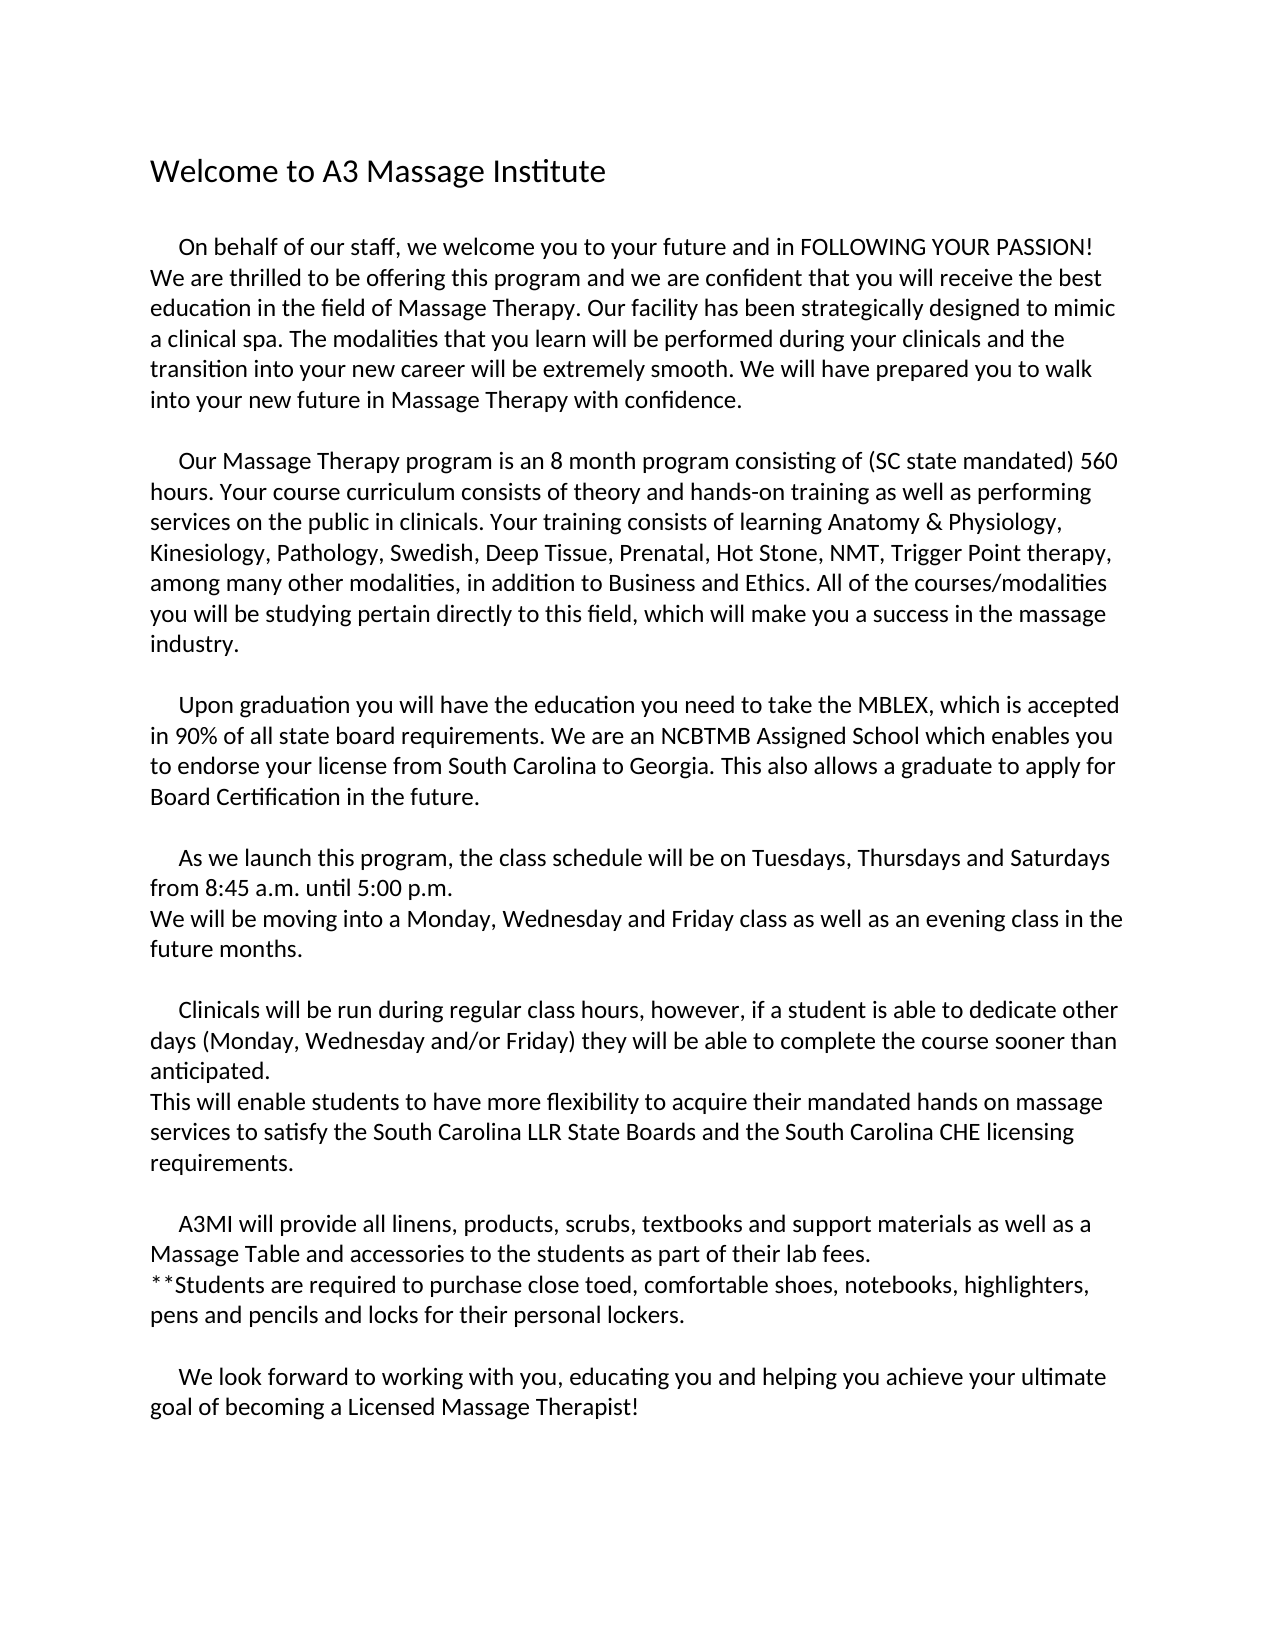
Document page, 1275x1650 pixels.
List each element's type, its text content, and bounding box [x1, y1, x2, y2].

text We will be moving into a Monday, Wednesday and Friday class as well as an evening class in the future months. [150, 903, 1125, 964]
text Our Massage Therapy program is an 8 month program consisting of (SC state mandated) 560 hours. Your course curriculum consists of theory and hands-on training as well as performing services on the public in clinicals. Your training consists of learning Anatomy & Physiology, Kinesiology, Pathology, Swedish, Deep Tissue, Prenatal, Hot Stone, NMT, Trigger Point therapy, among many other modalities, in addition to Business and Ethics. All of the courses/modalities you will be studying pertain directly to this field, which will make you a success in the massage industry. [150, 445, 1125, 659]
text This will enable students to have more flexibility to acquire their mandated hands on massage services to satisfy the South Carolina LLR State Boards and the South Carolina CHE licensing requirements. [150, 1086, 1125, 1178]
text **Students are required to purchase close toed, comfortable shoes, notebooks, highlighters, pens and pencils and locks for their personal lockers. [150, 1269, 1125, 1330]
text We look forward to working with you, educating you and helping you achieve your ultimate goal of becoming a Licensed Massage Therapist! [150, 1361, 1125, 1422]
text Welcome to A3 Massage Institute [150, 150, 1125, 191]
text On behalf of our staff, we welcome you to your future and in FOLLOWING YOUR PASSION! We are thrilled to be offering this program and we are confident that you will receive the best education in the field of Massage Therapy. Our facility has been strategically designed to mimic a clinical spa. The modalities that you learn will be performed during your clinicals and the transition into your new career will be extremely smooth. We will have prepared you to walk into your new future in Massage Therapy with confidence. [150, 231, 1125, 414]
text Upon graduation you will have the education you need to take the MBLEX, which is accepted in 90% of all state board requirements. We are an NCBTMB Assigned School which enables you to endorse your license from South Carolina to Georgia. This also allows a graduate to apply for Board Certification in the future. [150, 689, 1125, 811]
text As we launch this program, the class schedule will be on Tuesdays, Thursdays and Saturdays from 8:45 a.m. until 5:00 p.m. [150, 842, 1125, 903]
text A3MI will provide all linens, products, scrubs, textbooks and support materials as well as a Massage Table and accessories to the students as part of their lab fees. [150, 1208, 1125, 1269]
text Clinicals will be run during regular class hours, however, if a student is able to dedicate other days (Monday, Wednesday and/or Friday) they will be able to complete the course sooner than anticipated. [150, 994, 1125, 1086]
